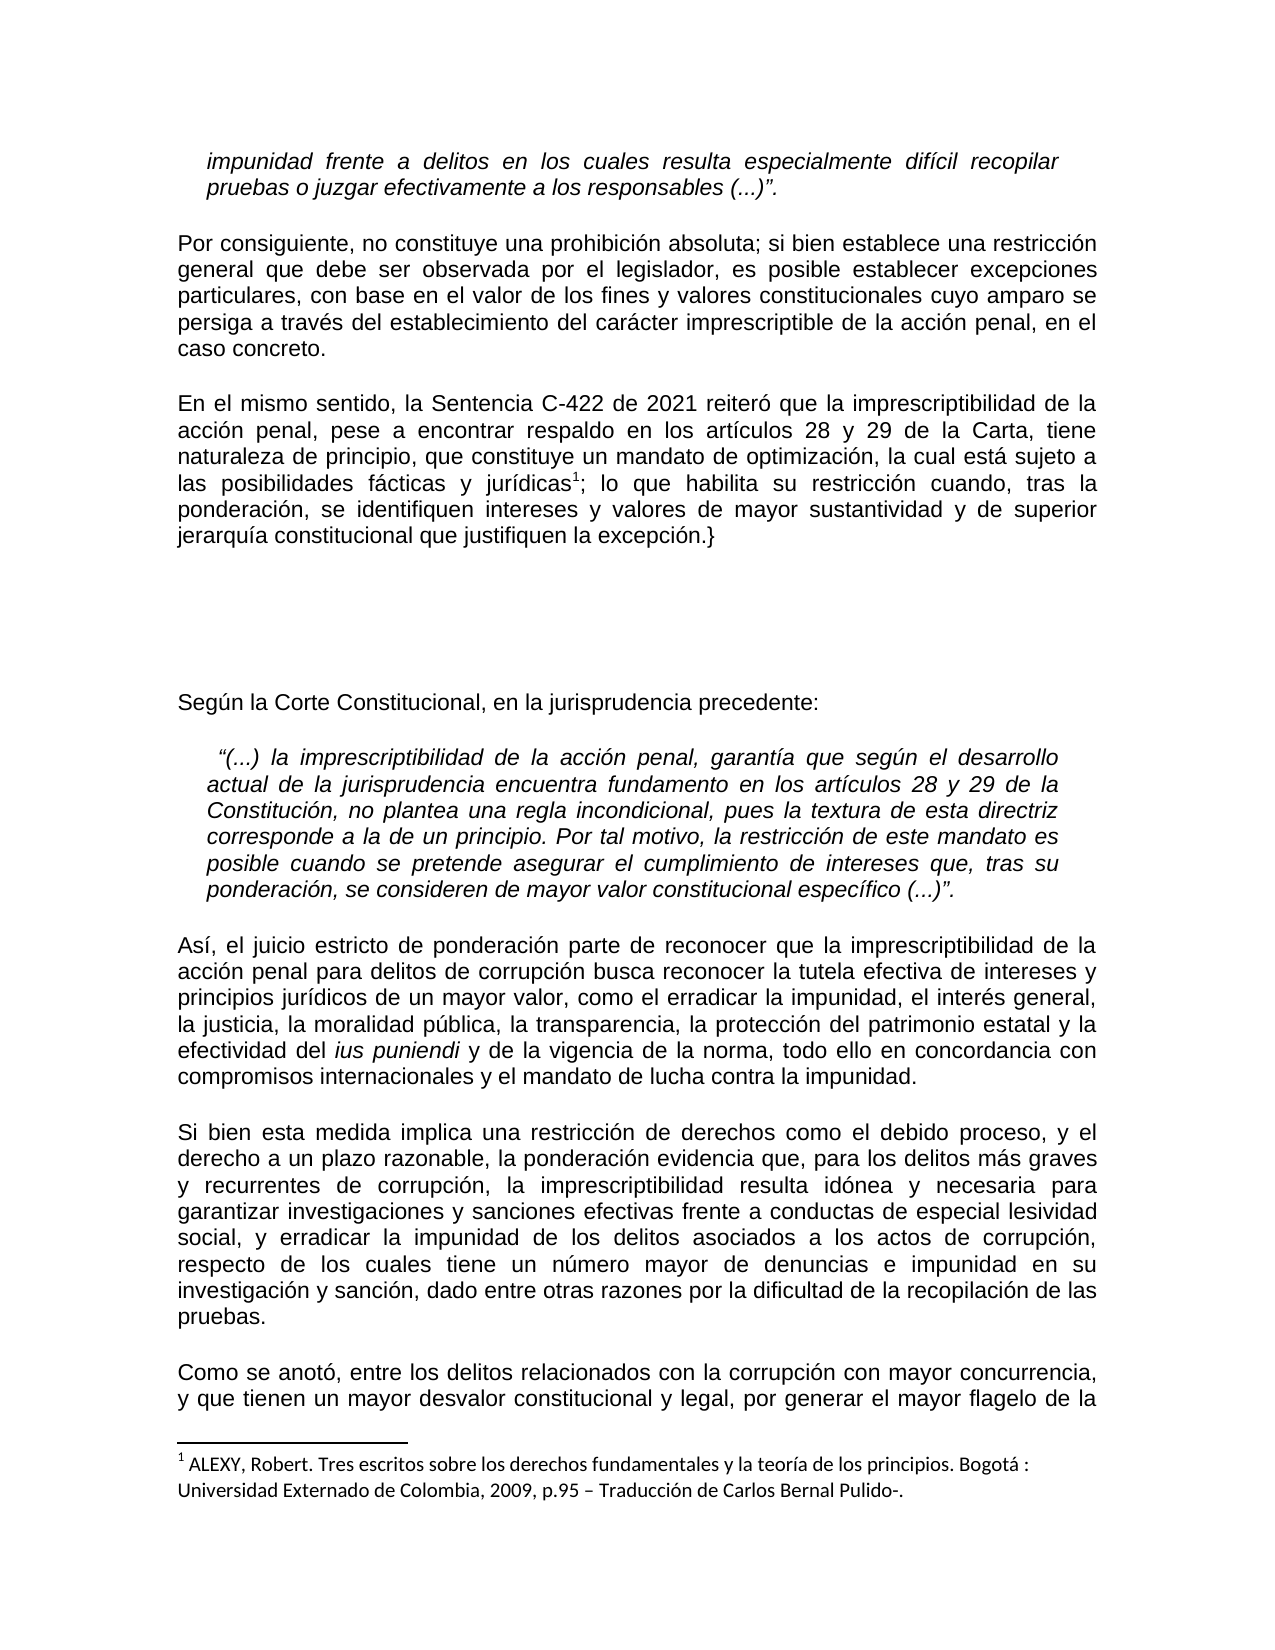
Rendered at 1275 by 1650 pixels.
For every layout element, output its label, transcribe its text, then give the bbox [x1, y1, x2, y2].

text Por consiguiente, no constituye una prohibición absoluta; si bien establece una restricción general que debe ser observada por el legislador, es posible establecer excepciones particulares, con base en el valor de los fines y valores constitucionales cuyo amparo se persiga a través del establecimiento del carácter imprescriptible de la acción penal, en el caso concreto. [177, 229, 1098, 361]
text Así, el juicio estricto de ponderación parte de reconocer que la imprescriptibilidad de la acción penal para delitos de corrupción busca reconocer la tutela efectiva de intereses y principios jurídicos de un mayor valor, como el erradicar la impunidad, el interés general, la justicia, la moralidad pública, la transparencia, la protección del patrimonio estatal y la efectividad del ius puniendi y de la vigencia de la norma, todo ello en concordancia con compromisos internacionales y el mandato de lucha contra la impunidad. [177, 932, 1098, 1090]
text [207, 148, 1062, 200]
text Si bien esta medida implica una restricción de derechos como el debido proceso, y el derecho a un plazo razonable, la ponderación evidencia que, para los delitos más graves y recurrentes de corrupción, la imprescriptibilidad resulta idónea y necesaria para garantizar investigaciones y sanciones efectivas frente a conductas de especial lesividad social, y erradicar la impunidad de los delitos asociados a los actos de corrupción, respecto de los cuales tiene un número mayor de denuncias e impunidad en su investigación y sanción, dado entre otras razones por la dificultad de la recopilación de las pruebas. [177, 1119, 1098, 1330]
text En el mismo sentido, la Sentencia C-422 de 2021 reiteró que la imprescriptibilidad de la acción penal, pese a encontrar respaldo en los artículos 28 y 29 de la Carta, tiene naturaleza de principio, que constituye un mandato de optimización, la cual está sujeto a las posibilidades fácticas y jurídicas; lo que habilita su restricción cuando, tras la ponderación, se identifiquen intereses y valores de mayor sustantividad y de superior jerarquía constitucional que justifiquen la excepción.} [177, 390, 1098, 548]
text “(...) la imprescriptibilidad de la acción penal, garantía que según el desarrollo actual de la jurisprudencia encuentra fundamento en los artículos 28 y 29 de la Constitución, no plantea una regla incondicional, pues la textura de esta directriz corresponde a la de un principio. Por tal motivo, la restricción de este mandato es posible cuando se pretende asegurar el cumplimiento de intereses que, tras su ponderación, se consideren de mayor valor constitucional específico (...)”. [207, 744, 1062, 902]
text Según la Corte Constitucional, en la jurisprudencia precedente: [177, 689, 1098, 715]
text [177, 1359, 1098, 1412]
